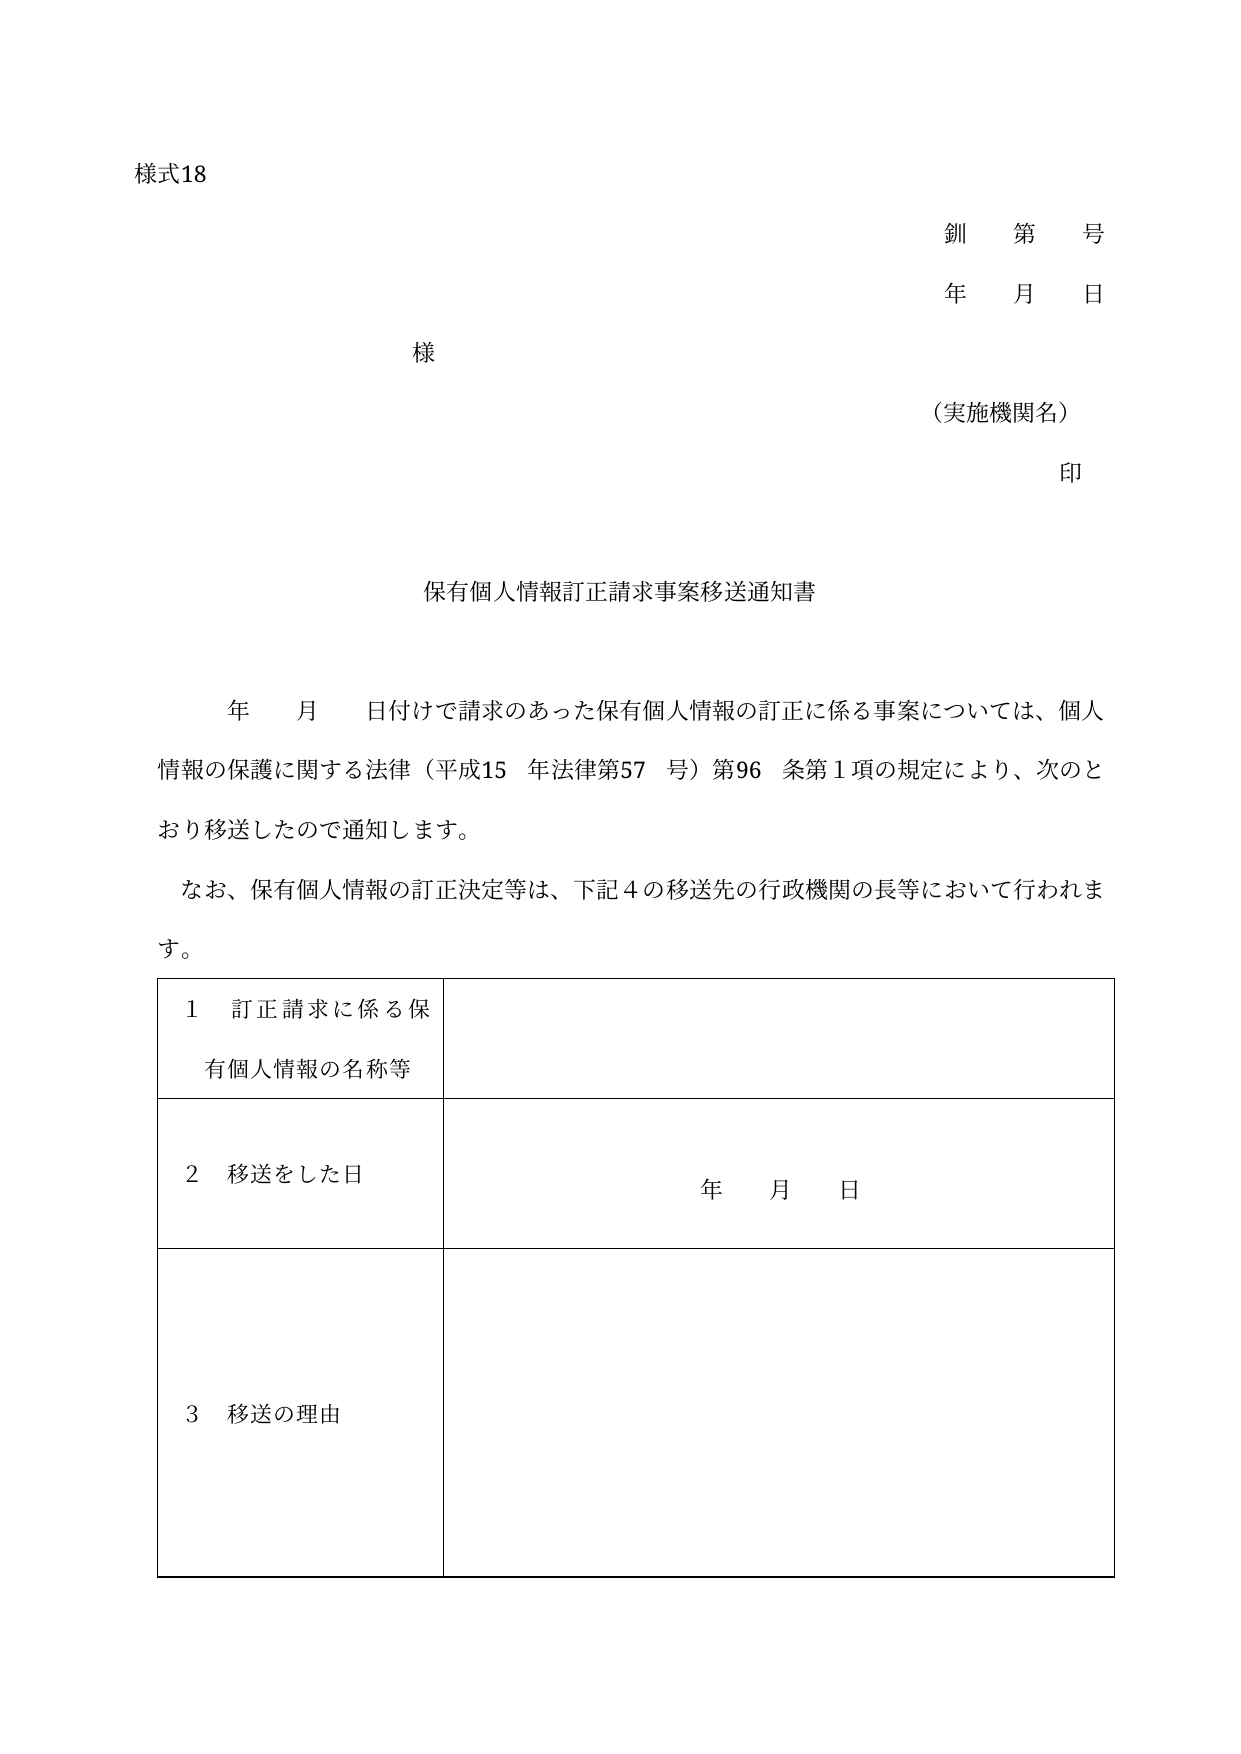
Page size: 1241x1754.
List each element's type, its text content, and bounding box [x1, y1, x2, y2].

text 釧 第 号 [134, 203, 1106, 262]
text 様式18 [134, 143, 1010, 203]
text 年 月 日付けで請求のあった保有個人情報の訂正に係る事案については、個人情報の保護に関する法律（平成15年法律第57号）第96条第１項の規定により、次のとおり移送したので通知します。 [134, 679, 1106, 858]
text なお、保有個人情報の訂正決定等は、下記４の移送先の行政機関の長等において行われます。 [134, 858, 1106, 977]
table_cell ３ 移送の理由 [158, 1249, 443, 1576]
text 年 月 日 [134, 262, 1106, 322]
text （実施機関名） 印 [134, 382, 1083, 501]
table_cell ２ 移送をした日 [158, 1099, 443, 1248]
text 保有個人情報訂正請求事案移送通知書 [134, 560, 1106, 620]
text 様 [158, 322, 1106, 382]
table_header １ 訂正請求に係る保有個人情報の名称等 [158, 979, 443, 1098]
table_cell [444, 1249, 1114, 1576]
table_header [444, 979, 1114, 1098]
table_cell 年 月 日 [444, 1099, 1114, 1248]
